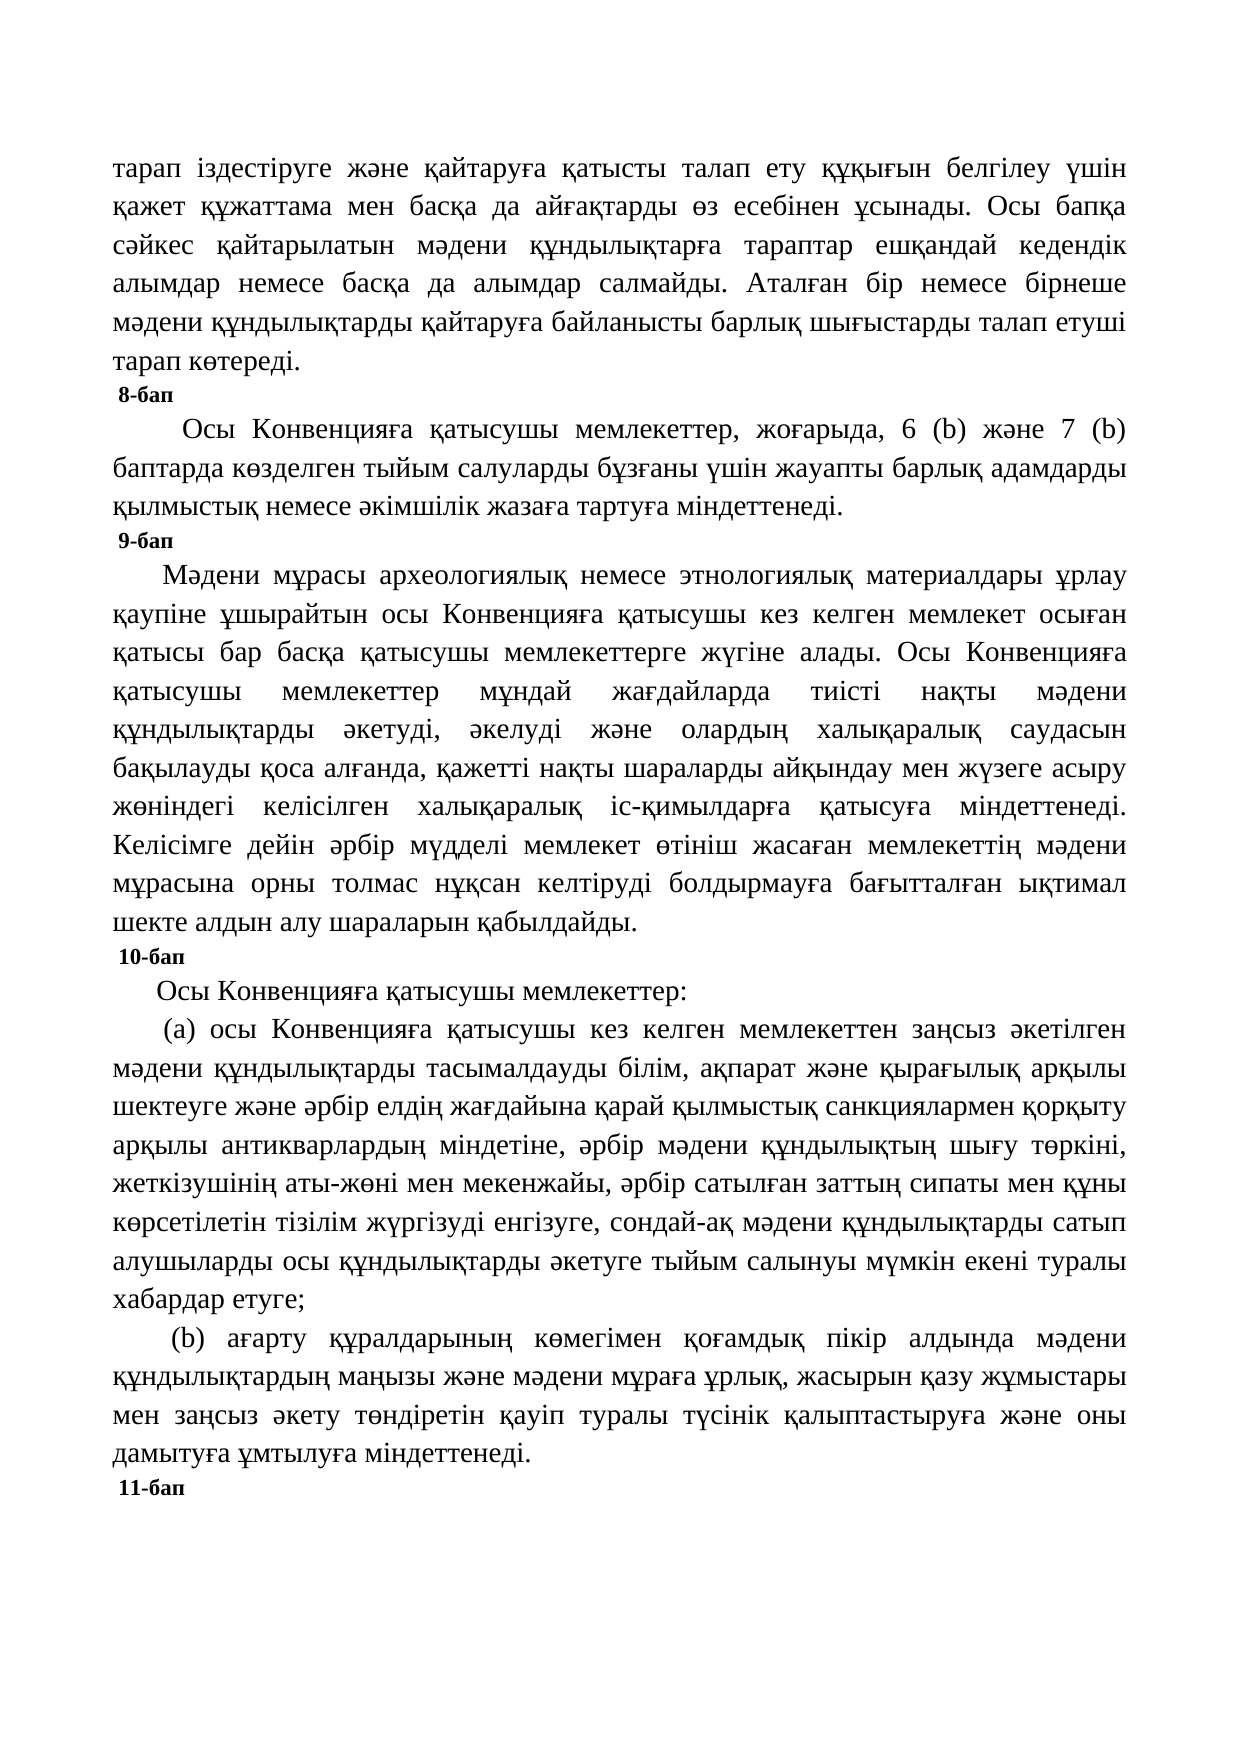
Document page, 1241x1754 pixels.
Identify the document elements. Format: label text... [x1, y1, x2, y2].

text (а) осы Конвенцияға қатысушы кез келген мемлекеттен заңсыз әкетілген мәдени құндылықтарды тасымалдауды білім, ақпарат және қырағылық арқылы шектеуге және әрбір елдің жағдайына қарай қылмыстық санкциялармен қорқыту арқылы антикварлардың міндетіне, әрбір мәдени құндылықтың шығу төркіні, жеткізушінің аты-жөні мен мекенжайы, әрбір сатылған заттың сипаты мен құны көрсетілетін тізілім жүргізуді енгізуге, сондай-ақ мәдени құндылықтарды сатып алушыларды осы құндылықтарды әкетуге тыйым салынуы мүмкін екені туралы хабардар етуге; [112, 1011, 1128, 1315]
text 11-бап [112, 1474, 1128, 1500]
text Мәдени мұрасы археологиялық немесе этнологиялық материалдары ұрлау қаупіне ұшырайтын осы Конвенцияға қатысушы кез келген мемлекет осыған қатысы бар басқа қатысушы мемлекеттерге жүгіне алады. Осы Конвенцияға қатысушы мемлекеттер мұндай жағдайларда тиісті нақты мәдени құндылықтарды әкетуді, әкелуді және олардың халықаралық саудасын бақылауды қоса алғанда, қажетті нақты шараларды айқындау мен жүзеге асыру жөніндегі келісілген халықаралық іс-қимылдарға қатысуға міндеттенеді. Келісімге дейін әрбір мүдделі мемлекет өтініш жасаған мемлекеттің мәдени мұрасына орны толмас нұқсан келтіруді болдырмауға бағытталған ықтимал шекте алдын алу шараларын қабылдайды. [112, 557, 1128, 938]
text 9-бап [112, 527, 1128, 553]
text Осы Конвенцияға қатысушы мемлекеттер, жоғарыда, 6 (b) және 7 (b) баптарда көзделген тыйым салуларды бұзғаны үшін жауапты барлық адамдарды қылмыстық немесе әкімшілік жазаға тартуға міндеттенеді. [112, 411, 1128, 522]
text 10-бап [112, 943, 1128, 969]
text (b) ағарту құралдарының көмегімен қоғамдық пікір алдында мәдени құндылықтардың маңызы және мәдени мұраға ұрлық, жасырын қазу жұмыстары мен заңсыз әкету төндіретін қауіп туралы түсінік қалыптастыруға және оны дамытуға ұмтылуға міндеттенеді. [112, 1320, 1128, 1469]
text Осы Конвенцияға қатысушы мемлекеттер: [112, 973, 1128, 1006]
text 8-бап [112, 381, 1128, 408]
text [112, 150, 1128, 376]
